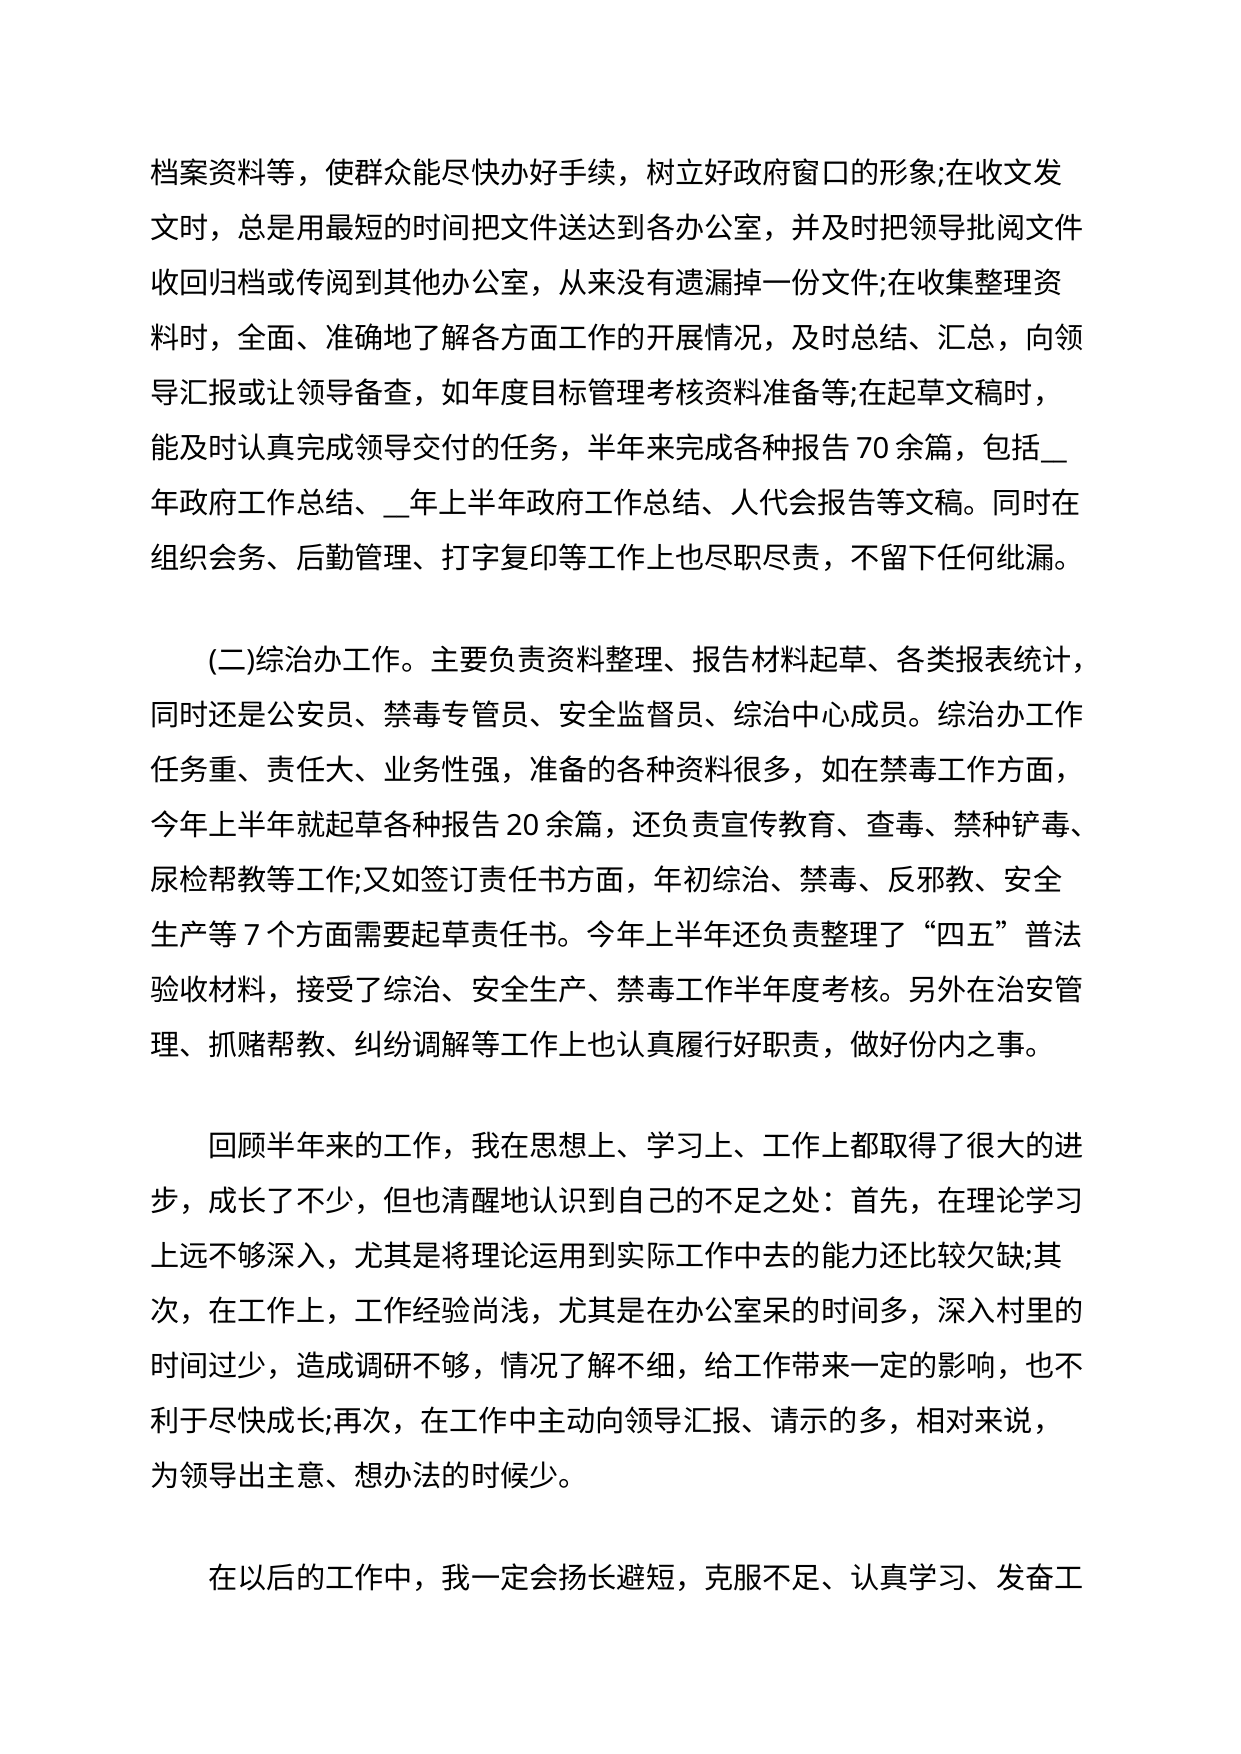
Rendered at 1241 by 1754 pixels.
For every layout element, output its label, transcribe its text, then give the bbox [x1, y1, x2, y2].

text (二)综治办工作。主要负责资料整理、报告材料起草、各类报表统计，同时还是公安员、禁毒专管员、安全监督员、综治中心成员。综治办工作任务重、责任大、业务性强，准备的各种资料很多，如在禁毒工作方面，今年上半年就起草各种报告20余篇，还负责宣传教育、查毒、禁种铲毒、尿检帮教等工作;又如签订责任书方面，年初综治、禁毒、反邪教、安全生产等7个方面需要起草责任书。今年上半年还负责整理了“四五”普法验收材料，接受了综治、安全生产、禁毒工作半年度考核。另外在治安管理、抓赌帮教、纠纷调解等工作上也认真履行好职责，做好份内之事。 [150, 637, 1090, 1063]
text 回顾半年来的工作，我在思想上、学习上、工作上都取得了很大的进步，成长了不少，但也清醒地认识到自己的不足之处：首先，在理论学习上远不够深入，尤其是将理论运用到实际工作中去的能力还比较欠缺;其次，在工作上，工作经验尚浅，尤其是在办公室呆的时间多，深入村里的时间过少，造成调研不够，情况了解不细，给工作带来一定的影响，也不利于尽快成长;再次，在工作中主动向领导汇报、请示的多，相对来说，为领导出主意、想办法的时候少。 [150, 1123, 1090, 1495]
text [150, 150, 1090, 577]
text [150, 1554, 1090, 1597]
